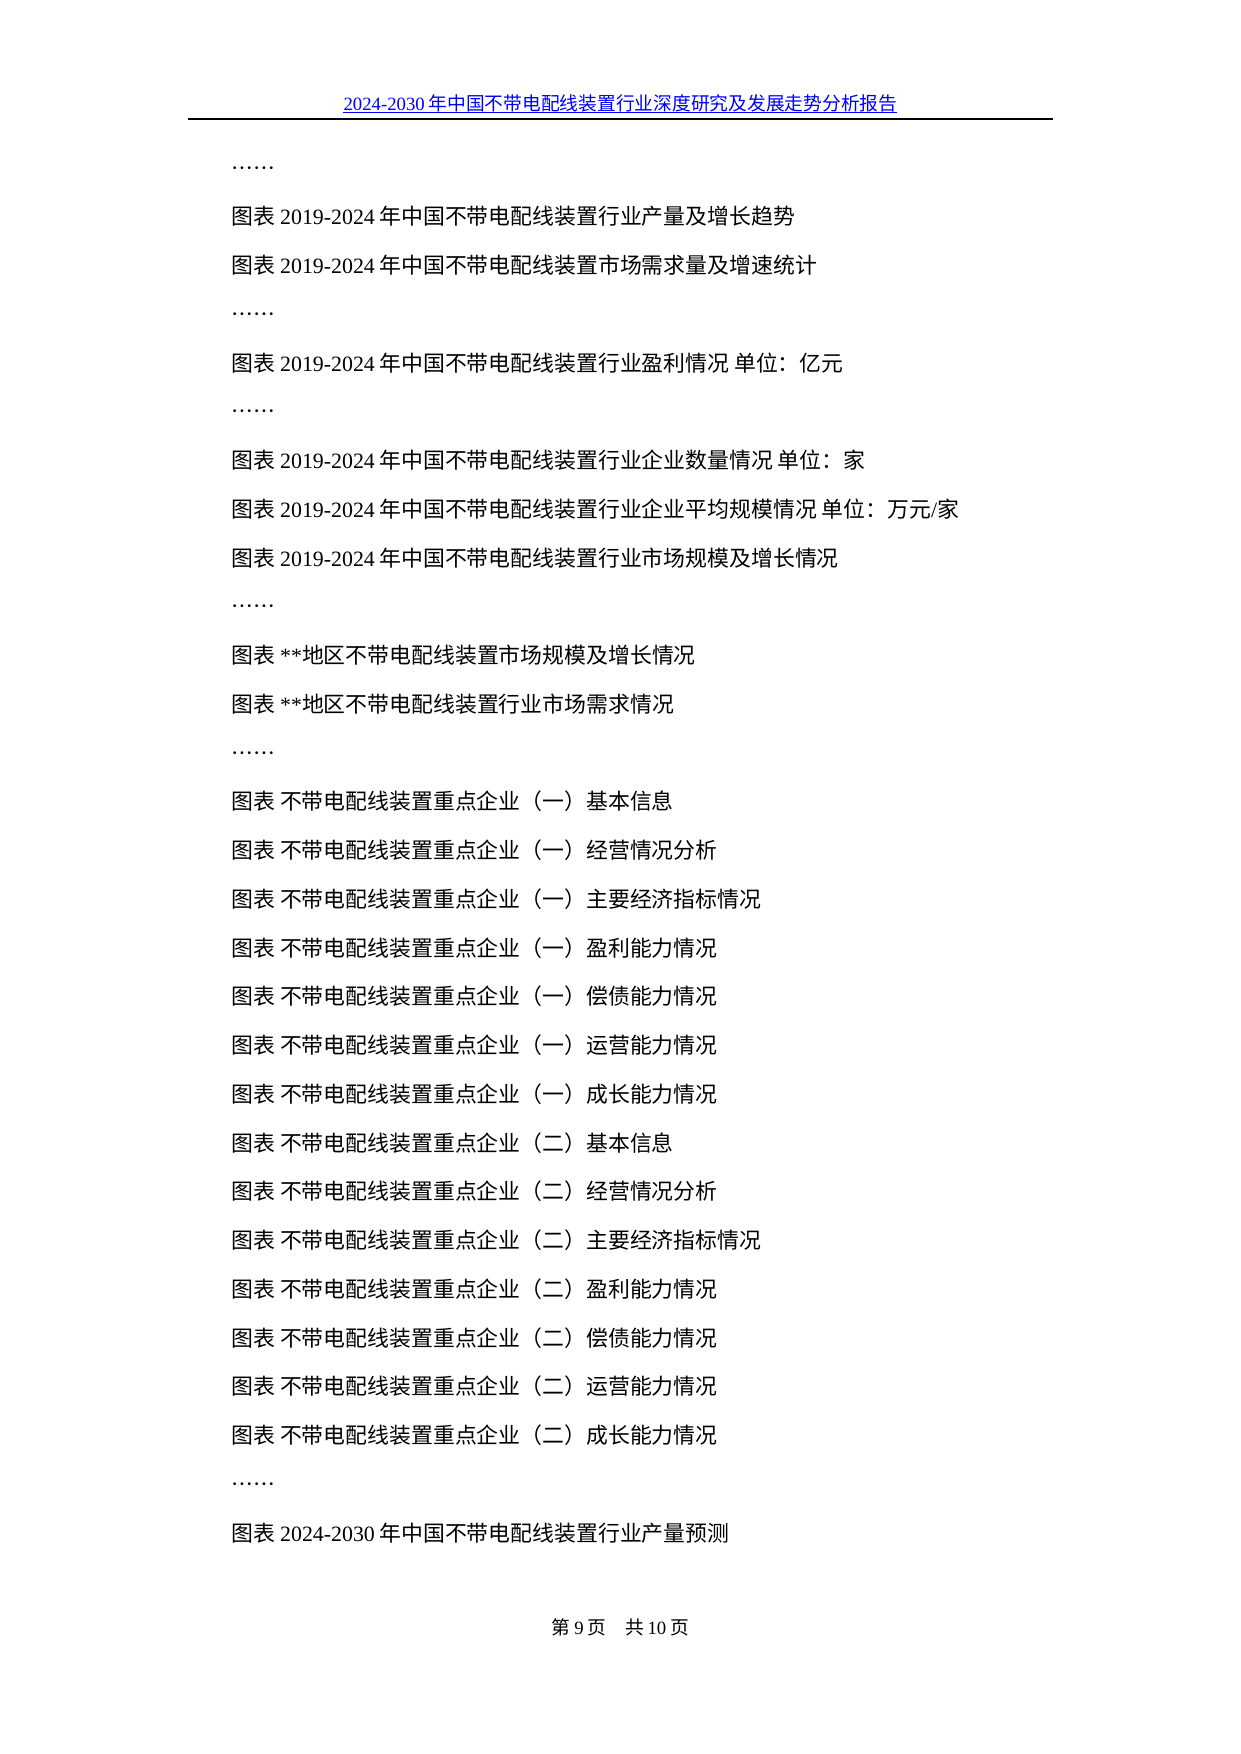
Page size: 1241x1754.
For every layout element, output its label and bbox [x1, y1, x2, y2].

text [187, 150, 1053, 1548]
